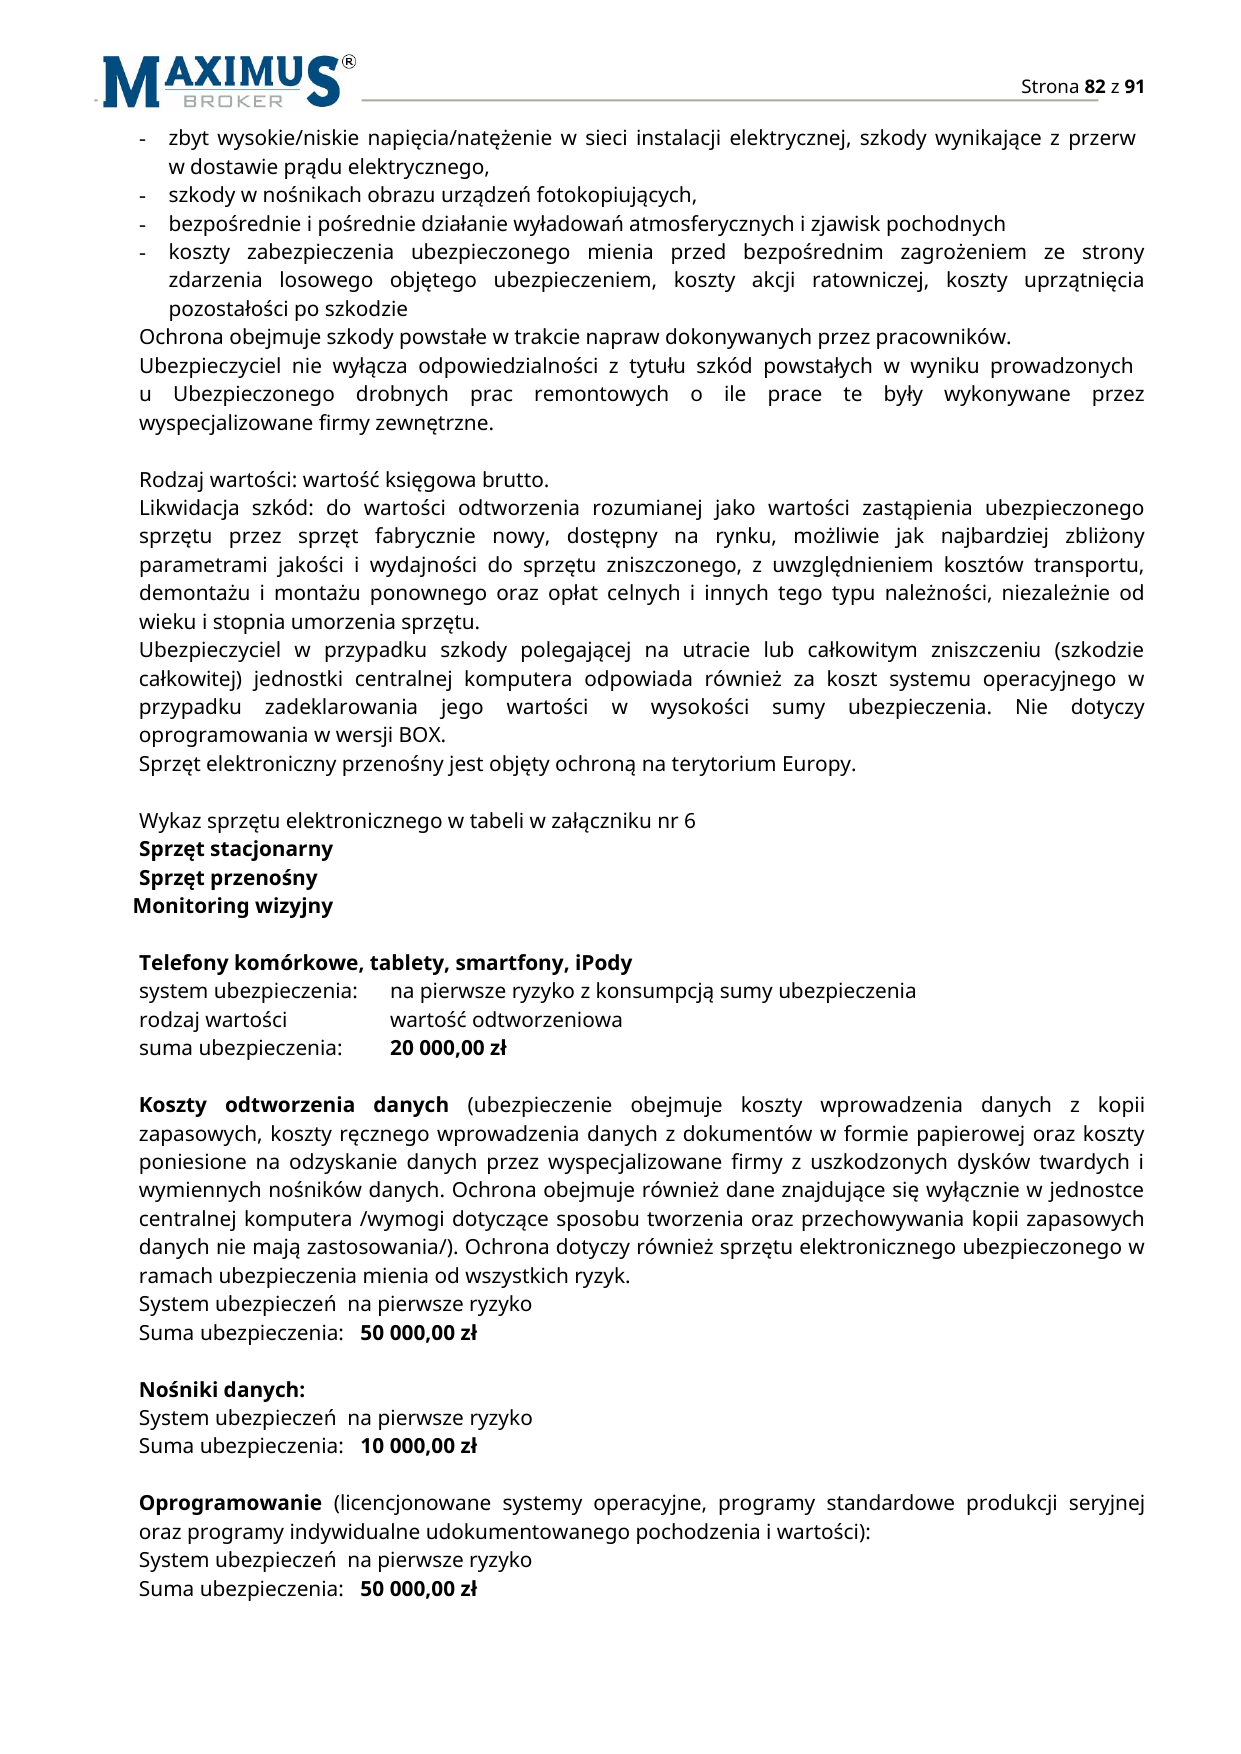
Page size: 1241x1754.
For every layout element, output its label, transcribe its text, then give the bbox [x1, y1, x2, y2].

text System ubezpieczeń na pierwsze ryzyko [139, 1403, 1146, 1432]
text Nośniki danych: [139, 1375, 1146, 1403]
list koszty zabezpieczenia ubezpieczonego mienia przed bezpośrednim zagrożeniem ze strony zdarzenia losowego objętego ubezpieczeniem, koszty akcji ratowniczej, koszty uprzątnięcia pozostałości po szkodzie [139, 237, 1146, 322]
text Wykaz sprzętu elektronicznego w tabeli w załączniku nr 6 [139, 806, 1146, 834]
text Sprzęt przenośny [139, 863, 1146, 891]
text suma ubezpieczenia: 20 000,00 zł [139, 1033, 1146, 1062]
text Oprogramowanie (licencjonowane systemy operacyjne, programy standardowe produkcji seryjnej oraz programy indywidualne udokumentowanego pochodzenia i wartości): [139, 1488, 1146, 1545]
list Ubezpieczyciel nie wyłącza odpowiedzialności z tytułu szkód powstałych w wyniku prowadzonych u Ubezpieczonego drobnych prac remontowych o ile prace te były wykonywane przez wyspecjalizowane firmy zewnętrzne. [139, 351, 1146, 436]
text system ubezpieczenia: na pierwsze ryzyko z konsumpcją sumy ubezpieczenia [139, 977, 1146, 1005]
text Rodzaj wartości: wartość księgowa brutto. [139, 465, 1146, 493]
text System ubezpieczeń na pierwsze ryzyko [139, 1545, 1146, 1574]
text rodzaj wartości wartość odtworzeniowa [139, 1005, 1146, 1033]
text Telefony komórkowe, tablety, smartfony, iPody [139, 948, 1146, 977]
text Sprzęt elektroniczny przenośny jest objęty ochroną na terytorium Europy. [139, 749, 1146, 777]
text Suma ubezpieczenia: 10 000,00 zł [139, 1432, 1146, 1460]
text Suma ubezpieczenia: 50 000,00 zł [139, 1574, 1146, 1602]
text Koszty odtworzenia danych (ubezpieczenie obejmuje koszty wprowadzenia danych z kopii zapasowych, koszty ręcznego wprowadzenia danych z dokumentów w formie papierowej oraz koszty poniesione na odzyskanie danych przez wyspecjalizowane firmy z uszkodzonych dysków twardych i wymiennych nośników danych. Ochrona obejmuje również dane znajdujące się wyłącznie w jednostce centralnej komputera /wymogi dotyczące sposobu tworzenia oraz przechowywania kopii zapasowych danych nie mają zastosowania/). Ochrona dotyczy również sprzętu elektronicznego ubezpieczonego w ramach ubezpieczenia mienia od wszystkich ryzyk. [139, 1090, 1146, 1289]
list szkody w nośnikach obrazu urządzeń fotokopiujących, [139, 180, 1146, 209]
text Suma ubezpieczenia: 50 000,00 zł [139, 1318, 1146, 1346]
text Ochrona obejmuje szkody powstałe w trakcie napraw dokonywanych przez pracowników. [139, 322, 1146, 351]
list zbyt wysokie/niskie napięcia/natężenie w sieci instalacji elektrycznej, szkody wynikające z przerw w dostawie prądu elektrycznego, [139, 123, 1146, 180]
list bezpośrednie i pośrednie działanie wyładowań atmosferycznych i zjawisk pochodnych [139, 209, 1146, 237]
text System ubezpieczeń na pierwsze ryzyko [139, 1289, 1146, 1318]
text Ubezpieczyciel w przypadku szkody polegającej na utracie lub całkowitym zniszczeniu (szkodzie całkowitej) jednostki centralnej komputera odpowiada również za koszt systemu operacyjnego w przypadku zadeklarowania jego wartości w wysokości sumy ubezpieczenia. Nie dotyczy oprogramowania w wersji BOX. [139, 635, 1146, 749]
text Likwidacja szkód: do wartości odtworzenia rozumianej jako wartości zastąpienia ubezpieczonego sprzętu przez sprzęt fabrycznie nowy, dostępny na rynku, możliwie jak najbardziej zbliżony parametrami jakości i wydajności do sprzętu zniszczonego, z uwzględnieniem kosztów transportu, demontażu i montażu ponownego oraz opłat celnych i innych tego typu należności, niezależnie od wieku i stopnia umorzenia sprzętu. [139, 493, 1146, 635]
text Sprzęt stacjonarny [139, 834, 1146, 863]
picture [97, 50, 362, 112]
text Monitoring wizyjny [94, 891, 1146, 920]
